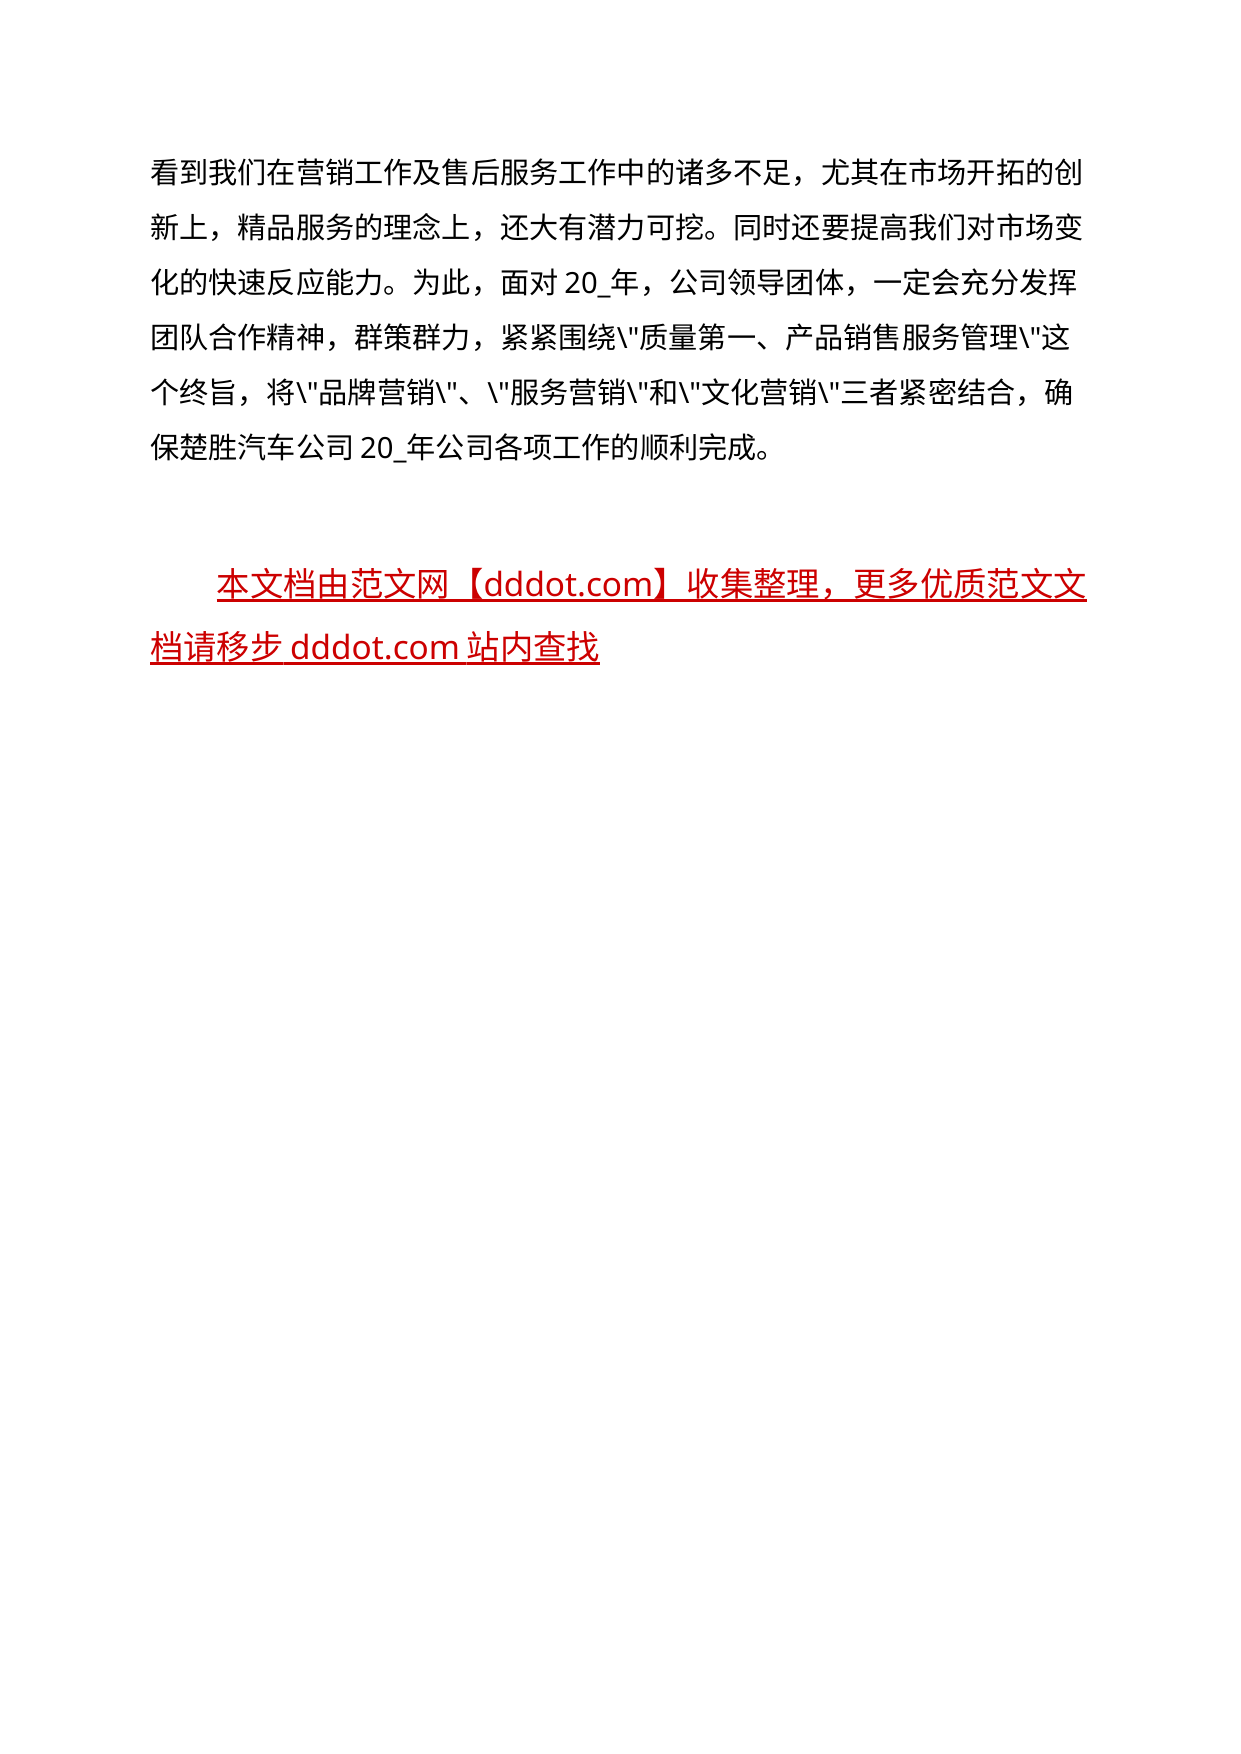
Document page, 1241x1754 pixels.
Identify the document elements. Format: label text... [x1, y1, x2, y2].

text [150, 150, 1090, 467]
text 本文档由范文网【dddot.com】收集整理，更多优质范文文档请移步dddot.com站内查找 [150, 558, 1090, 669]
